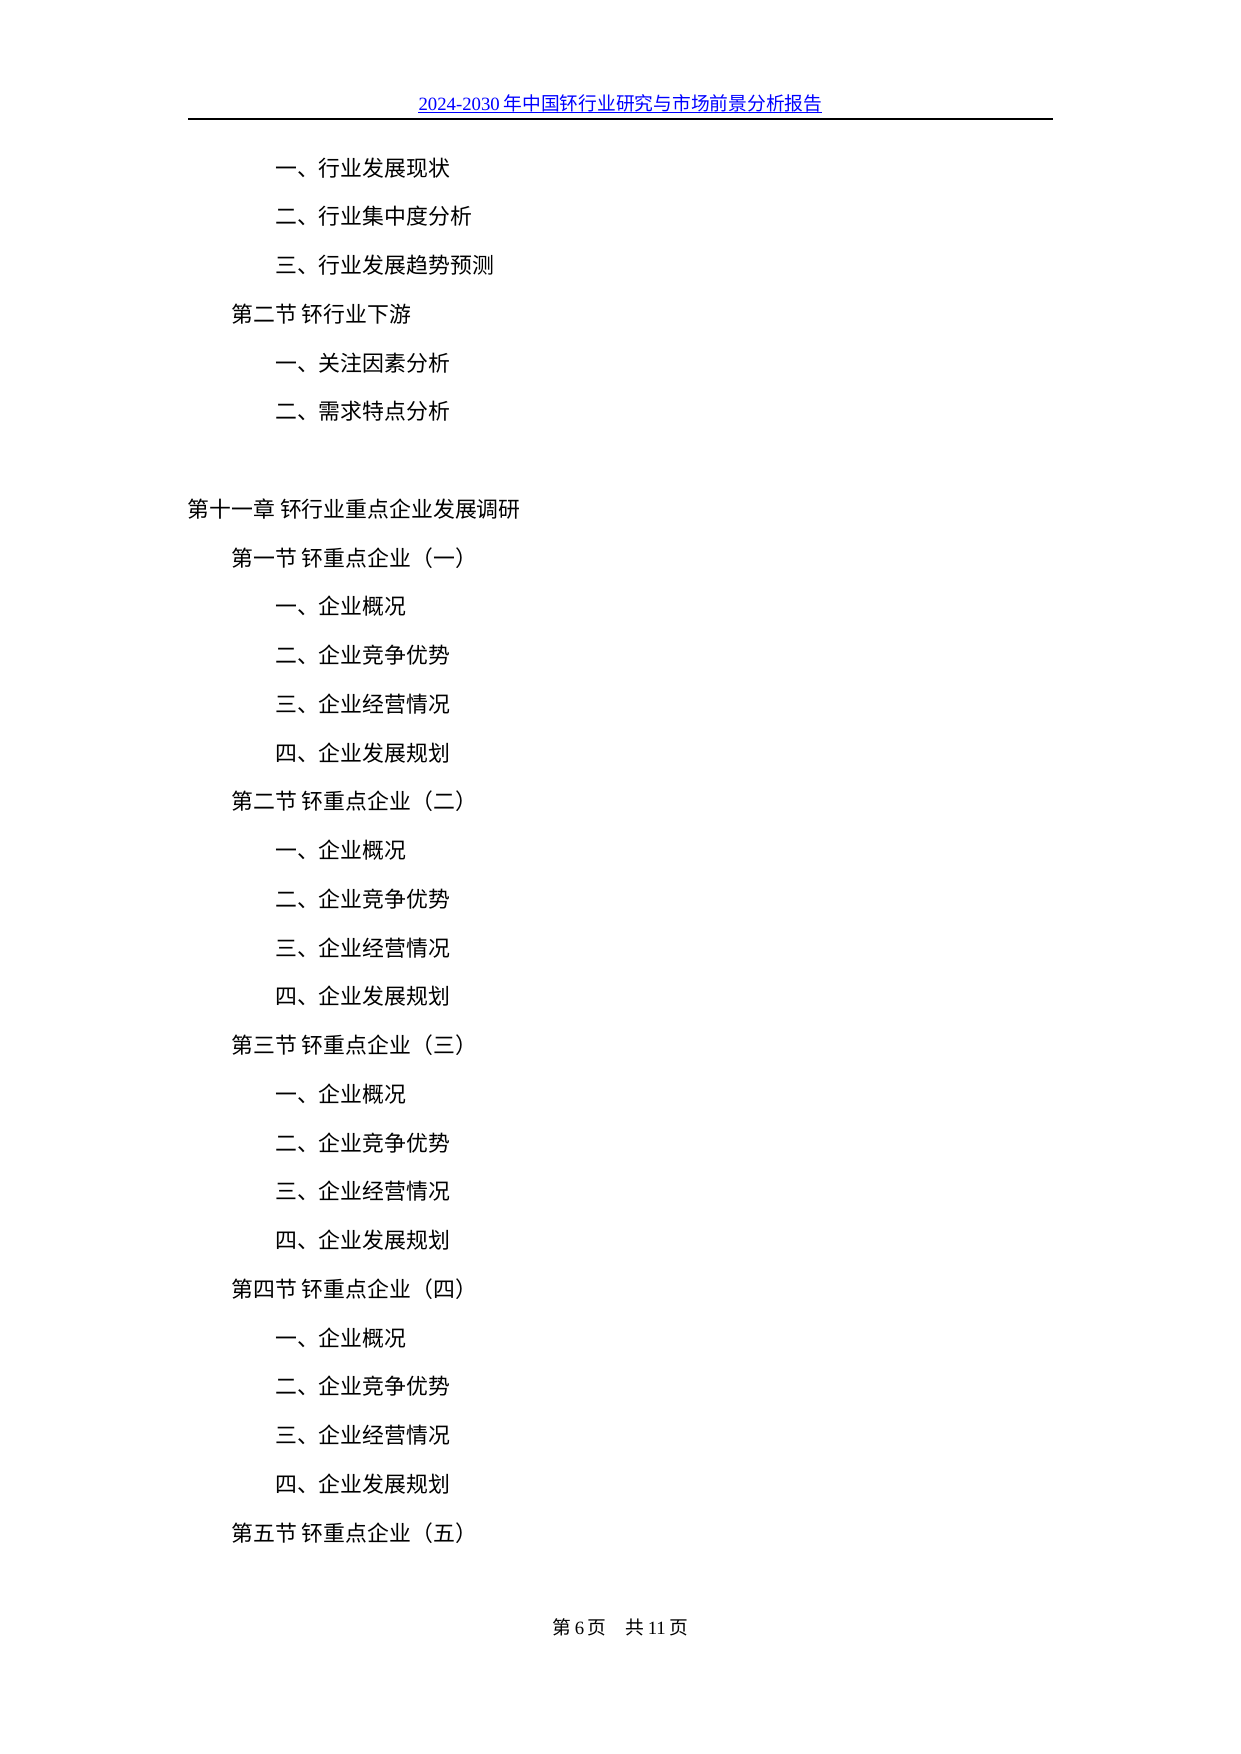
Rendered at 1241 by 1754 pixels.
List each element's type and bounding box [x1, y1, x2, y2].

text [187, 150, 1053, 1548]
